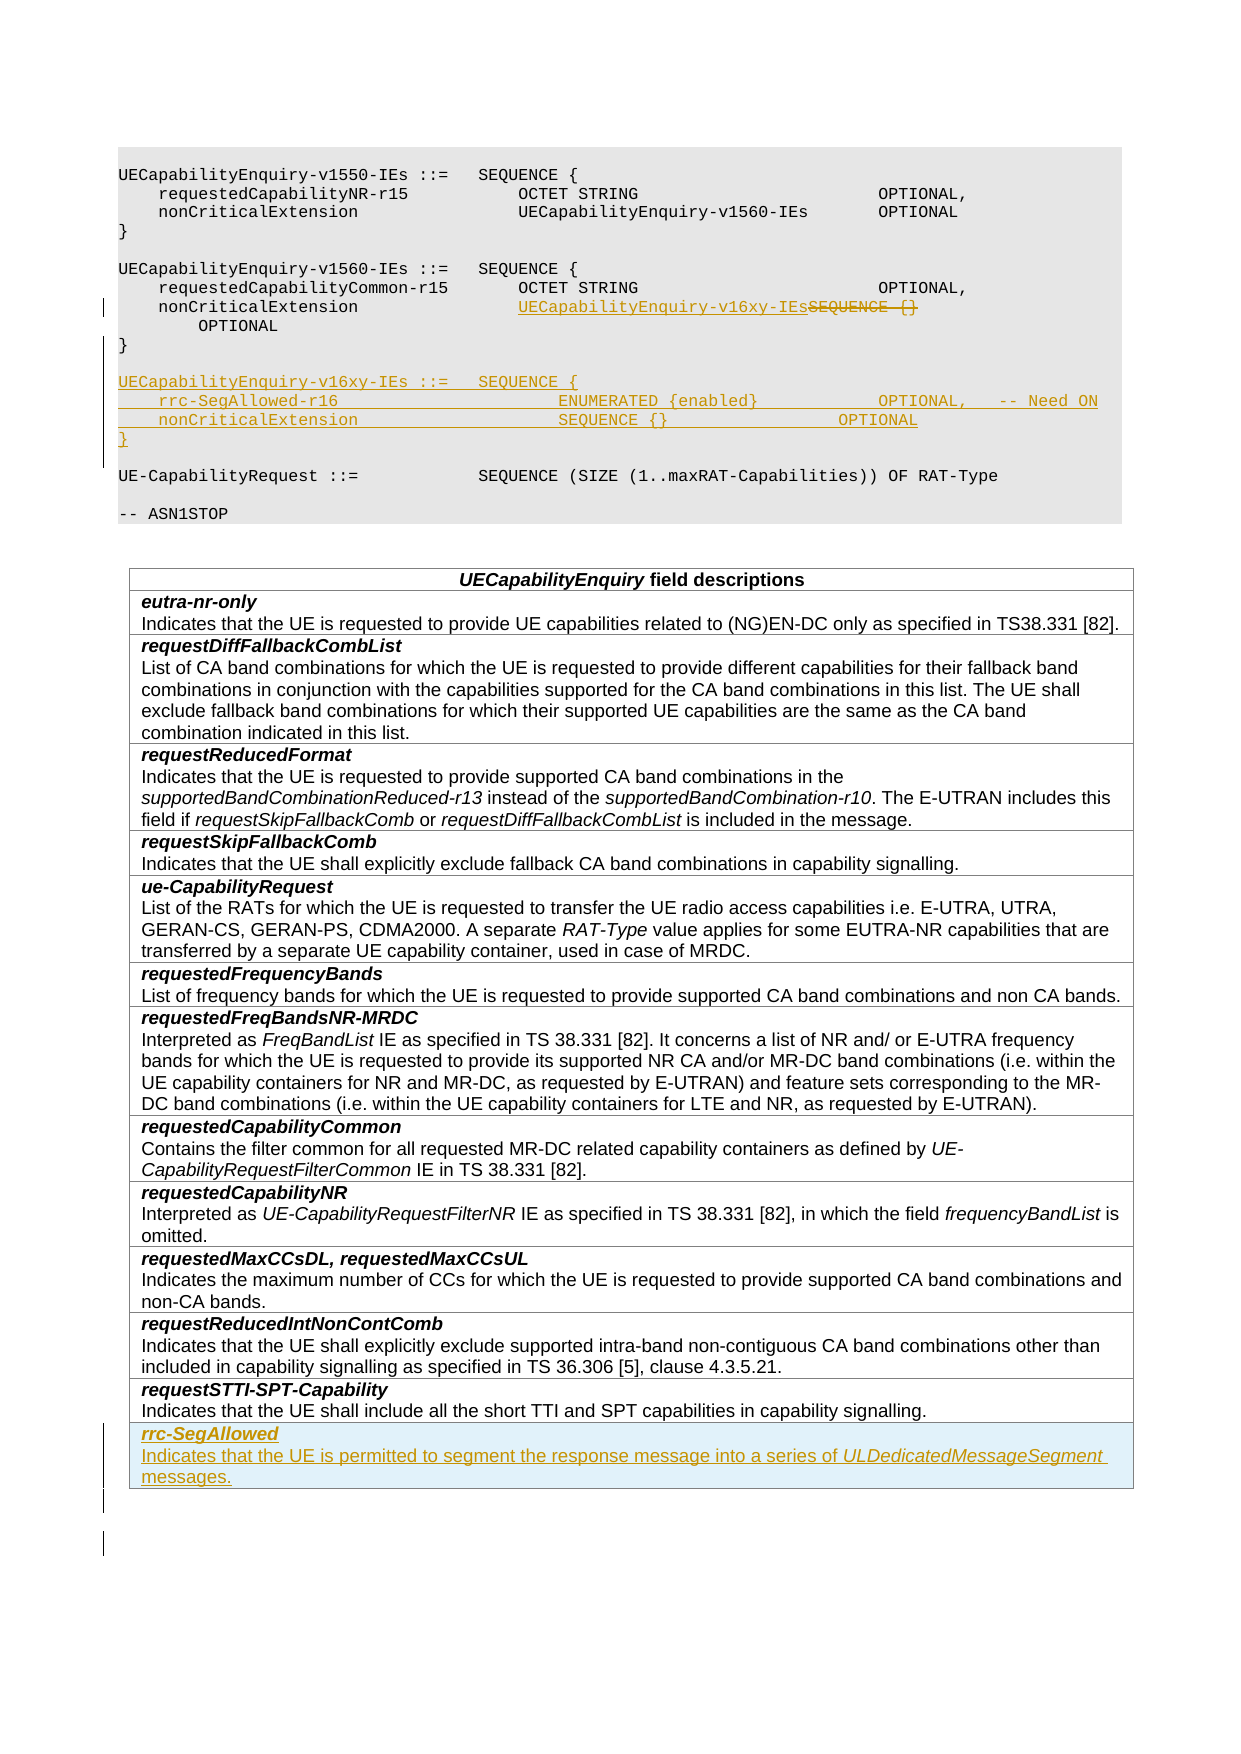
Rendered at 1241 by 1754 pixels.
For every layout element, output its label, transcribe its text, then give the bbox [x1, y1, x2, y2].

table_cell requestedFrequencyBands List of frequency bands for which the UE is requested to provide supported CA band combinations and non CA bands. [130, 963, 1133, 1006]
table_cell requestedMaxCCsDL, requestedMaxCCsUL Indicates the maximum number of CCs for which the UE is requested to provide supported CA band combinations and non-CA bands. [130, 1247, 1133, 1312]
text UECapabilityEnquiry-v1560-IEs ::= SEQUENCE { [118, 261, 1122, 279]
text -- ASN1STOP [118, 506, 1122, 524]
table_cell requestSTTI-SPT-Capability Indicates that the UE shall include all the short TTI and SPT capabilities in capability signalling. [130, 1379, 1133, 1422]
table_cell ue-CapabilityRequest List of the RATs for which the UE is requested to transfer the UE radio access capabilities i.e. E-UTRA, UTRA, GERAN-CS, GERAN-PS, CDMA2000. A separate RAT-Type value applies for some EUTRA-NR capabilities that are transferred by a separate UE capability container, used in case of MRDC. [130, 876, 1133, 962]
table_cell requestedFreqBandsNR-MRDC Interpreted as FreqBandList IE as specified in TS 38.331 [82]. It concerns a list of NR and/ or E-UTRA frequency bands for which the UE is requested to provide its supported NR CA and/or MR-DC band combinations (i.e. within the UE capability containers for NR and MR-DC, as requested by E-UTRAN) and feature sets corresponding to the MR-DC band combinations (i.e. within the UE capability containers for LTE and NR, as requested by E-UTRAN). [130, 1007, 1133, 1115]
table_cell requestDiffFallbackCombList List of CA band combinations for which the UE is requested to provide different capabilities for their fallback band combinations in conjunction with the capabilities supported for the CA band combinations in this list. The UE shall exclude fallback band combinations for which their supported UE capabilities are the same as the CA band combination indicated in this list. [130, 635, 1133, 743]
text } [118, 223, 1122, 242]
table_cell requestedCapabilityCommon Contains the filter common for all requested MR-DC related capability containers as defined by UE-CapabilityRequestFilterCommon IE in TS 38.331 [82]. [130, 1116, 1133, 1181]
text requestedCapabilityCommon-r15 OCTET STRING OPTIONAL, [118, 279, 1122, 298]
table_cell eutra-nr-only Indicates that the UE is requested to provide UE capabilities related to (NG)EN-DC only as specified in TS38.331 [82]. [130, 591, 1133, 634]
table_cell requestedCapabilityNR Interpreted as UE-CapabilityRequestFilterNR IE as specified in TS 38.331 [82], in which the field frequencyBandList is omitted. [130, 1182, 1133, 1246]
table_cell requestSkipFallbackComb Indicates that the UE shall explicitly exclude fallback CA band combinations in capability signalling. [130, 831, 1133, 874]
text nonCriticalExtension OPTIONAL [118, 298, 1122, 336]
table_cell requestReducedFormat Indicates that the UE is requested to provide supported CA band combinations in the supportedBandCombinationReduced-r13 instead of the supportedBandCombination-r10. The E-UTRAN includes this field if requestSkipFallbackComb or requestDiffFallbackCombList is included in the message. [130, 744, 1133, 830]
text UE-CapabilityRequest ::= SEQUENCE (SIZE (1..maxRAT-Capabilities)) OF RAT-Type [118, 468, 1122, 487]
text requestedCapabilityNR-r15 OCTET STRING OPTIONAL, [118, 185, 1122, 204]
table_cell requestReducedIntNonContComb Indicates that the UE shall explicitly exclude supported intra-band non-contiguous CA band combinations other than included in capability signalling as specified in TS 36.306 [5], clause 4.3.5.21. [130, 1313, 1133, 1378]
table_header UECapabilityEnquiry field descriptions [130, 569, 1133, 590]
text UECapabilityEnquiry-v1550-IEs ::= SEQUENCE { [118, 166, 1122, 185]
text } [118, 336, 1122, 355]
text nonCriticalExtension UECapabilityEnquiry-v1560-IEs OPTIONAL [118, 204, 1122, 223]
